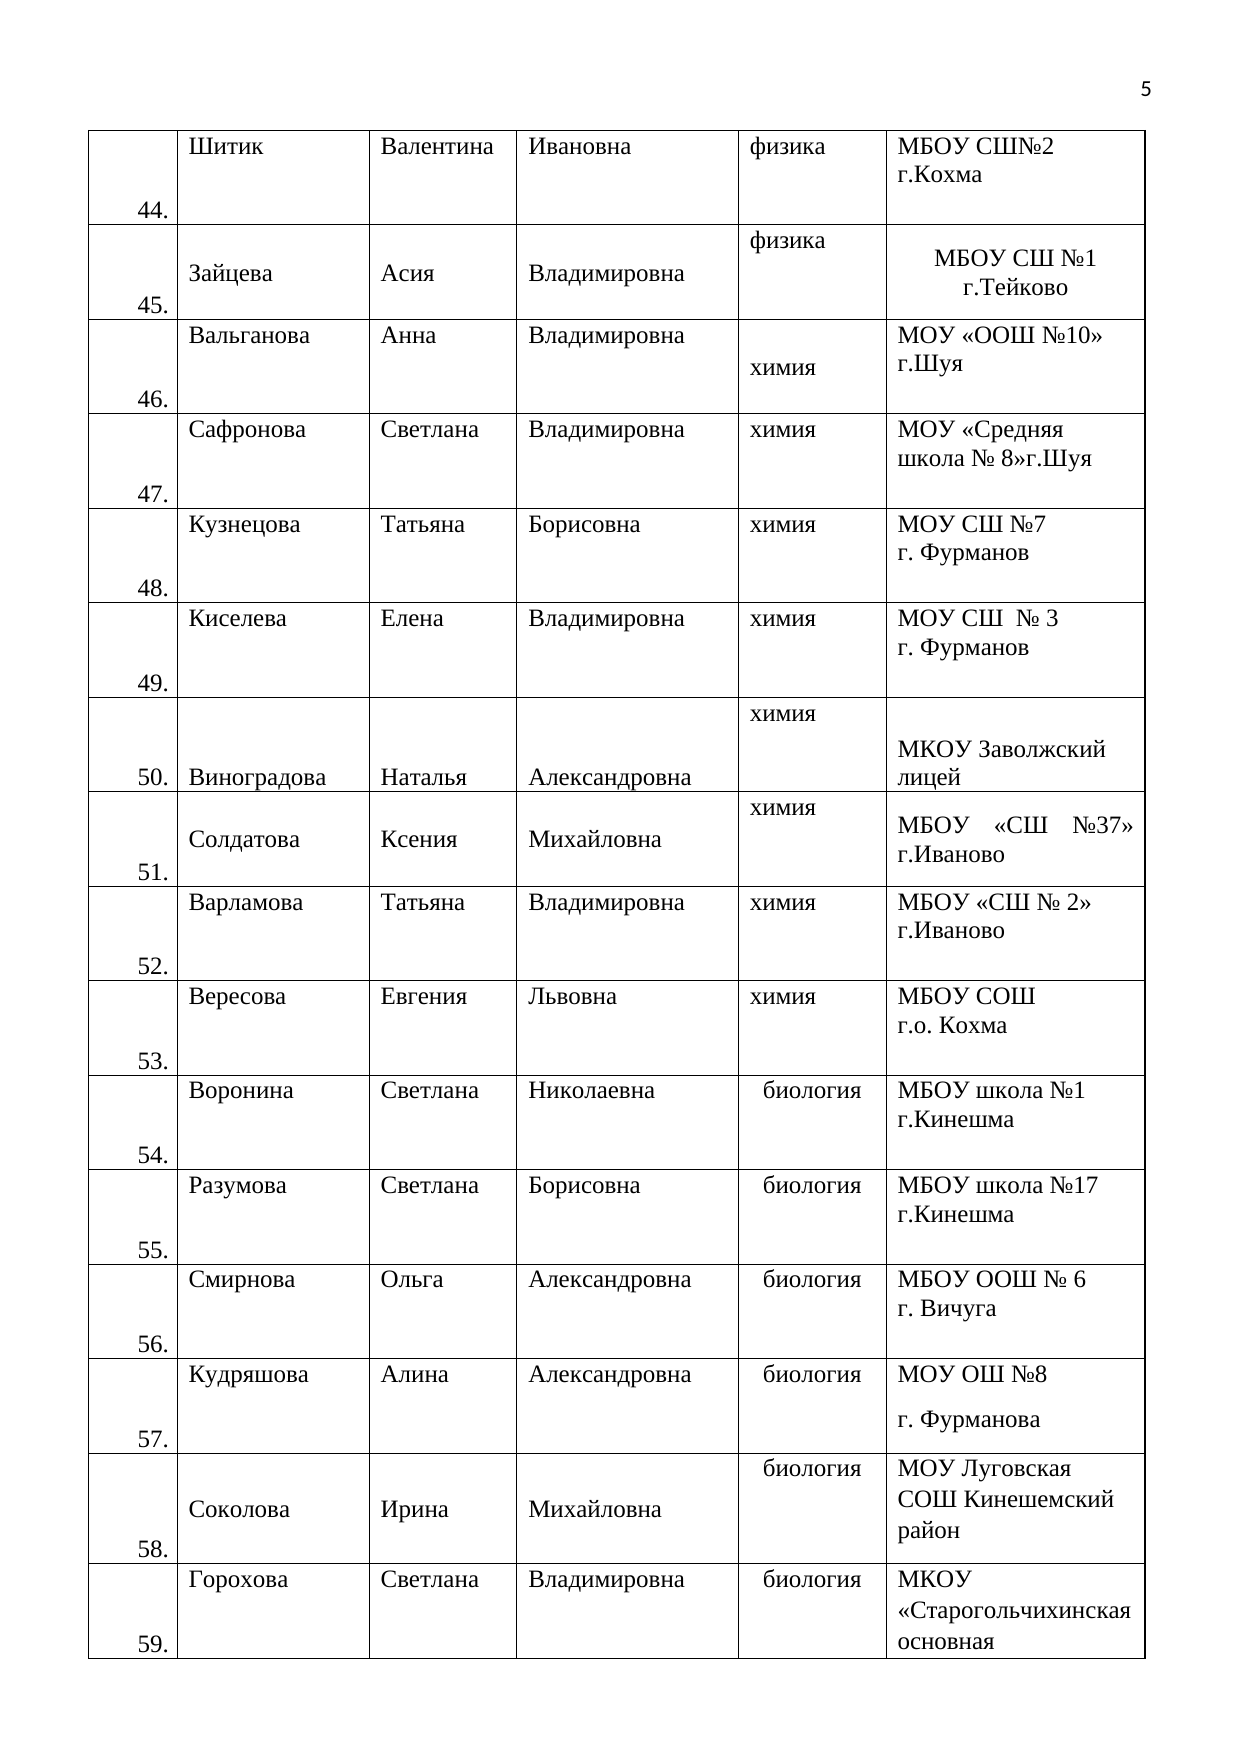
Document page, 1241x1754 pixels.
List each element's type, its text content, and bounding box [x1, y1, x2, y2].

table_cell Разумова [178, 1170, 369, 1263]
table_cell Воронина [178, 1076, 369, 1169]
table_cell Ирина [370, 1454, 516, 1563]
table_cell Светлана [370, 1170, 516, 1263]
table_cell Соколова [178, 1454, 369, 1563]
table_cell МБОУ «СШ №37» г.Иваново [887, 792, 1144, 886]
table_cell МОУ СШ № 3 г. Фурманов [887, 603, 1144, 697]
table_cell биология [739, 1359, 886, 1452]
table_cell [89, 225, 177, 319]
table_cell МБОУ СОШ г.о. Кохма [887, 981, 1144, 1074]
table_cell Кудряшова [178, 1359, 369, 1452]
table_cell МОУ «ООШ №10» г.Шуя [887, 320, 1144, 413]
table_cell МБОУ ООШ № 6 г. Вичуга [887, 1265, 1144, 1358]
table_cell Асия [370, 225, 516, 319]
table_cell Зайцева [178, 225, 369, 319]
table_cell Ксения [370, 792, 516, 886]
table_cell Солдатова [178, 792, 369, 886]
table_cell [89, 792, 177, 886]
table_cell Светлана [370, 1076, 516, 1169]
table_cell Анна [370, 320, 516, 413]
table_cell Ивановна [517, 131, 738, 224]
table_cell Татьяна [370, 509, 516, 602]
table_cell Евгения [370, 981, 516, 1074]
table_cell Борисовна [517, 509, 738, 602]
table_cell биология [739, 1170, 886, 1263]
table_cell Борисовна [517, 1170, 738, 1263]
table_cell Киселева [178, 603, 369, 697]
table_cell Львовна [517, 981, 738, 1074]
table_cell Алина [370, 1359, 516, 1452]
table_cell химия [739, 320, 886, 413]
table_cell Вересова [178, 981, 369, 1074]
table_cell МБОУ школа №17 г.Кинешма [887, 1170, 1144, 1263]
table_cell Михайловна [517, 792, 738, 886]
table_cell Светлана [370, 1564, 516, 1658]
table_cell [89, 1170, 177, 1263]
table_cell Сафронова [178, 414, 369, 508]
table_cell физика [739, 225, 886, 319]
table_cell химия [739, 509, 886, 602]
table_cell [89, 1359, 177, 1452]
table_cell Владимировна [517, 887, 738, 980]
table_cell МОУ «Средняя школа № 8»г.Шуя [887, 414, 1144, 508]
table_cell физика [739, 131, 886, 224]
table_cell Ольга [370, 1265, 516, 1358]
table_cell Варламова [178, 887, 369, 980]
table_cell химия [739, 698, 886, 791]
table_cell [89, 698, 177, 791]
table_cell [89, 1564, 177, 1658]
table_cell Елена [370, 603, 516, 697]
table_cell Владимировна [517, 603, 738, 697]
table_cell Кузнецова [178, 509, 369, 602]
table_cell химия [739, 792, 886, 886]
table_cell Александровна [517, 698, 738, 791]
table_cell Владимировна [517, 320, 738, 413]
table_cell Виноградова [178, 698, 369, 791]
table_cell [89, 887, 177, 980]
table_cell Вальганова [178, 320, 369, 413]
table_cell МБОУ СШ№2 г.Кохма [887, 131, 1144, 224]
table_cell МОУ СШ №7 г. Фурманов [887, 509, 1144, 602]
table_cell Михайловна [517, 1454, 738, 1563]
table_cell Владимировна [517, 225, 738, 319]
table_cell Валентина [370, 131, 516, 224]
table_cell [89, 1265, 177, 1358]
table_cell Наталья [370, 698, 516, 791]
table_cell МОУ Луговская СОШ Кинешемский район [887, 1454, 1144, 1563]
table_cell биология [739, 1564, 886, 1658]
table_cell Александровна [517, 1265, 738, 1358]
table_cell Татьяна [370, 887, 516, 980]
table_cell МБОУ «СШ № 2» г.Иваново [887, 887, 1144, 980]
table_cell Светлана [370, 414, 516, 508]
table_cell биология [739, 1454, 886, 1563]
table_cell химия [739, 887, 886, 980]
table_cell [89, 509, 177, 602]
table_cell биология [739, 1265, 886, 1358]
table_cell биология [739, 1076, 886, 1169]
table_cell [89, 131, 177, 224]
table_cell химия [739, 414, 886, 508]
table_cell МКОУ Заволжский лицей [887, 698, 1144, 791]
table_cell Владимировна [517, 414, 738, 508]
table_cell Александровна [517, 1359, 738, 1452]
table_cell Николаевна [517, 1076, 738, 1169]
table_cell МБОУ СШ №1 г.Тейково [887, 225, 1144, 319]
table_cell Смирнова [178, 1265, 369, 1358]
table_cell Шитик [178, 131, 369, 224]
table_cell [89, 1454, 177, 1563]
table_cell [89, 320, 177, 413]
table_cell химия [739, 981, 886, 1074]
table_cell МБОУ школа №1 г.Кинешма [887, 1076, 1144, 1169]
table_cell химия [739, 603, 886, 697]
table_cell МОУ ОШ №8 г. Фурманова [887, 1359, 1144, 1452]
table_cell [89, 1076, 177, 1169]
table_cell [89, 981, 177, 1074]
table_cell [89, 603, 177, 697]
table_cell Владимировна [517, 1564, 738, 1658]
table_cell [89, 414, 177, 508]
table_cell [887, 1564, 1144, 1658]
table_cell Горохова [178, 1564, 369, 1658]
